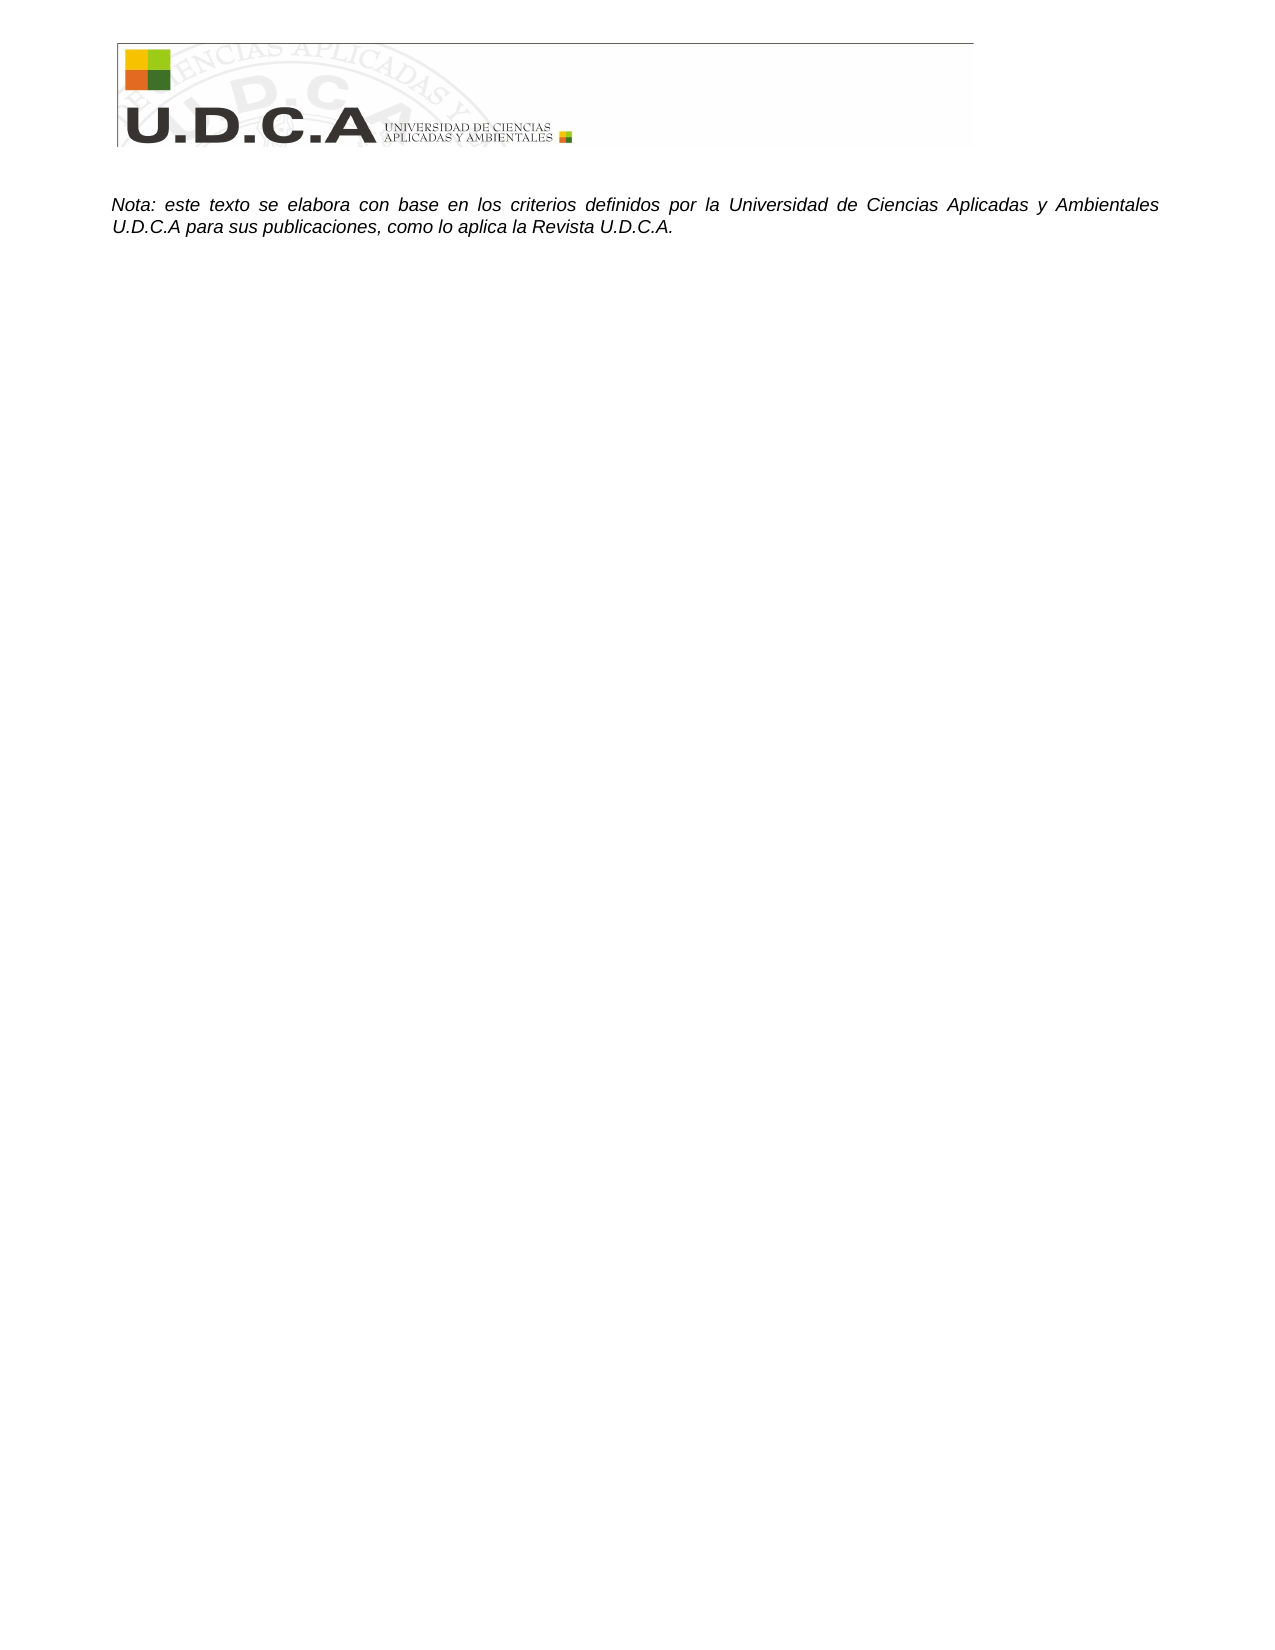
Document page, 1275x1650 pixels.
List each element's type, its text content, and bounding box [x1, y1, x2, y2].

text Nota: este texto se elabora con base en los criterios definidos por la Universidad de Ciencias Aplicadas y Ambientales U.D.C.A para sus publicaciones, como lo aplica la Revista U.D.C.A. [111, 194, 1162, 237]
